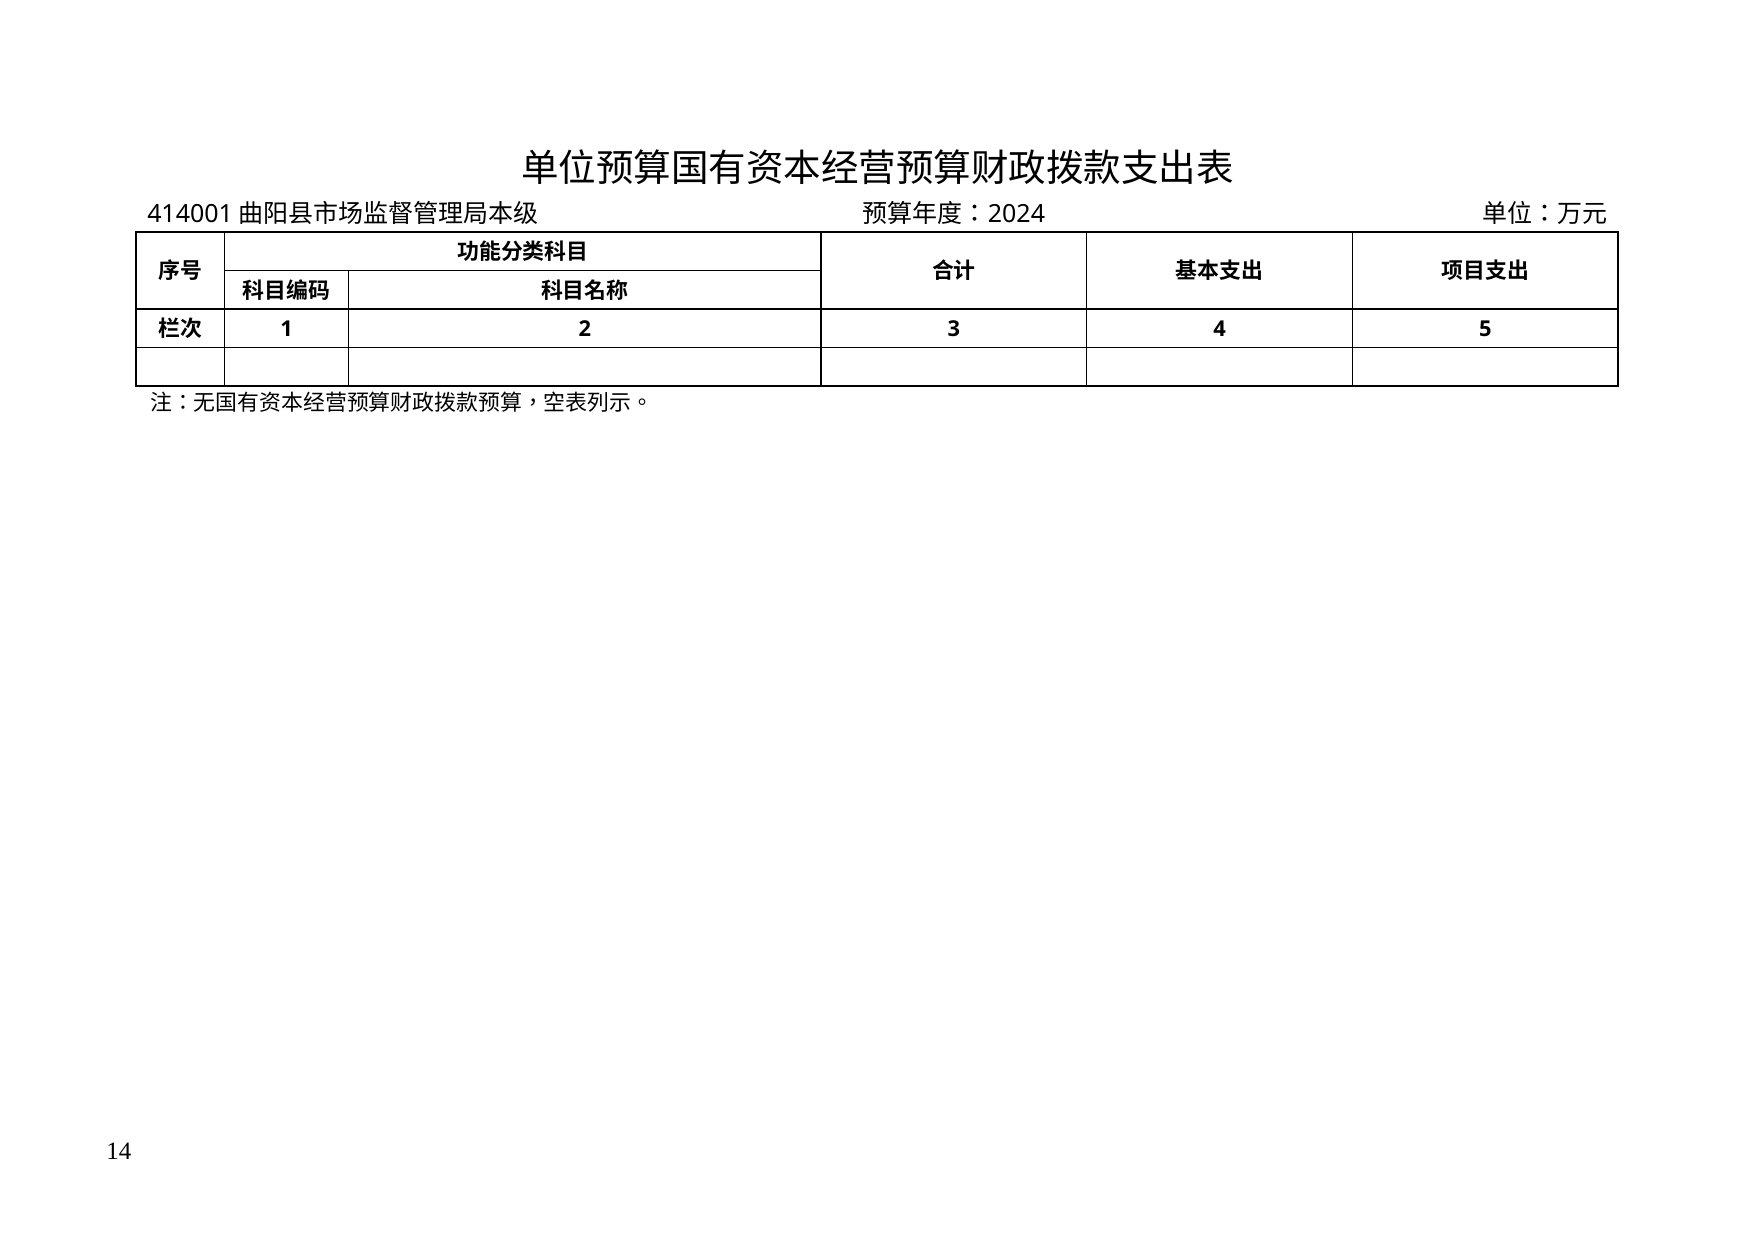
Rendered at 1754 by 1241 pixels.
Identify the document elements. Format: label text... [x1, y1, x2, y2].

table_cell [1353, 348, 1617, 385]
table_header 单位：万元 [1087, 195, 1617, 231]
table_cell 合计 [822, 233, 1086, 308]
table_cell 5 [1353, 310, 1617, 347]
table_header 414001曲阳县市场监督管理局本级 [137, 195, 820, 231]
table_header 预算年度：2024 [822, 195, 1086, 231]
text 注：无国有资本经营预算财政拨款预算，空表列示。 [106, 387, 1648, 416]
table_cell [822, 348, 1086, 385]
table_cell [349, 348, 820, 385]
table_cell 序号 [137, 233, 224, 308]
table_cell [1087, 348, 1352, 385]
table_cell 1 [225, 310, 348, 347]
table_cell 3 [822, 310, 1086, 347]
table_cell 科目名称 [349, 271, 820, 308]
table_cell 功能分类科目 [225, 233, 820, 270]
table_cell 项目支出 [1353, 233, 1617, 308]
table_cell 科目编码 [225, 271, 348, 308]
table_cell 基本支出 [1087, 233, 1352, 308]
table_cell 4 [1087, 310, 1352, 347]
table_cell 栏次 [137, 310, 224, 347]
table_cell 2 [349, 310, 820, 347]
text 单位预算国有资本经营预算财政拨款支出表 [106, 142, 1648, 193]
table_cell [137, 348, 224, 385]
table_cell [225, 348, 348, 385]
